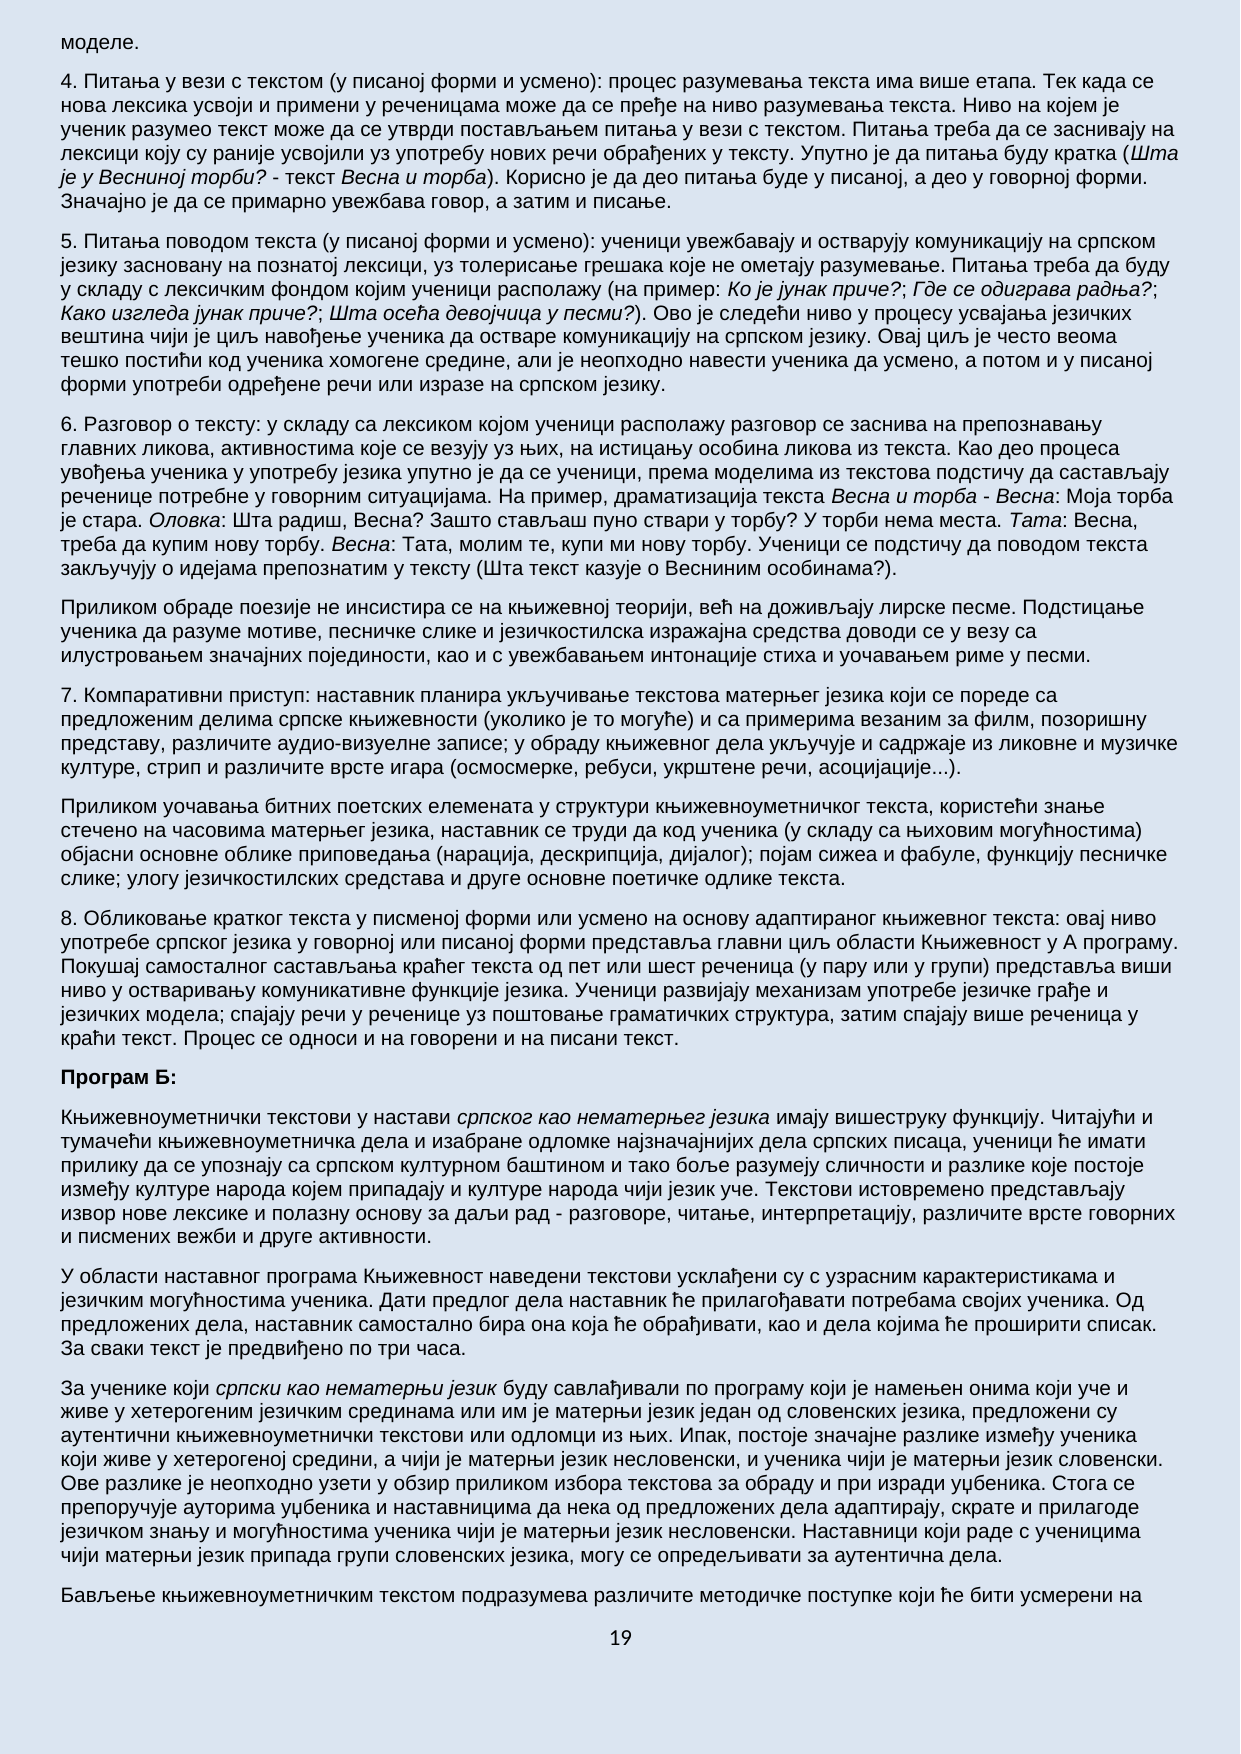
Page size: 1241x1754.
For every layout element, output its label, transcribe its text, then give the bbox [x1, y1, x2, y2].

text Приликом уочавања битних поетских елемената у структури књижевноуметничког текста, користећи знање стечено на часовима матерњег језика, наставник се труди да код ученика (у складу са њиховим могућностима) објасни основне облике приповедања (нарација, дескрипција, дијалог); појам сижеа и фабуле, функцију песничке слике; улогу језичкостилских средстава и друге основне поетичке одлике текста. [60, 794, 1180, 890]
text Приликом обраде поезије не инсистира се на књижевној теорији, већ на доживљају лирске песме. Подстицање ученика да разуме мотиве, песничке слике и језичкостилска изражајна средства доводи се у везу са илустровањем значајних појединости, као и с увежбавањем интонације стиха и уочавањем риме у песми. [60, 595, 1180, 667]
text 7. Компаративни приступ: наставник планира укључивање текстова матерњег језика који се пореде са предложеним делима српске књижевности (уколико је то могуће) и са примерима везаним за филм, позоришну представу, различите аудио-визуелне записе; у обраду књижевног дела укључује и садржаје из ликовне и музичке културе, стрип и различите врсте игара (осмосмерке, ребуси, укрштене речи, асоцијације...). [60, 683, 1180, 778]
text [60, 29, 1180, 53]
text 5. Питања поводом текста (у писаној форми и усмено): ученици увежбавају и остварују комуникацију на српском језику засновану на познатој лексици, уз толерисање грешака које не ометају разумевање. Питања треба да буду у складу с лексичким фондом којим ученици располажу (на пример: Ко је јунак приче?; Где се одиграва радња?; Како изгледа јунак приче?; Шта осећа девојчица у песми?). Ово је следећи ниво у процесу усвајања језичких вештина чији је циљ навођење ученика да остваре комуникацију на српском језику. Овај циљ је често веома тешко постићи код ученика хомогене средине, али је неопходно навести ученика да усмено, а потом и у писаној форми употреби одређене речи или изразе на српском језику. [60, 228, 1180, 396]
text За ученике који српски као нематерњи језик буду савлађивали по програму који је намењен онима који уче и живе у хетерогеним језичким срединама или им је матерњи језик један од словенских језика, предложени су аутентични књижевноуметнички текстови или одломци из њих. Ипак, постоје значајне разлике између ученика који живе у хетерогеној средини, а чији је матерњи језик несловенски, и ученика чији је матерњи језик словенски. Ове разлике је неопходно узети у обзир приликом избора текстова за обраду и при изради уџбеника. Стога се препоручује ауторима уџбеника и наставницима да нека од предложених дела адаптирају, скрате и прилагоде језичком знању и могућностима ученика чији је матерњи језик несловенски. Наставници који раде с ученицима чији матерњи језик припада групи словенских језика, могу се опредељивати за аутентична дела. [60, 1375, 1180, 1567]
text У области наставног програма Књижевност наведени текстови усклађени су с узрасним карактеристикама и језичким могућностима ученика. Дати предлог дела наставник ће прилагођавати потребама својих ученика. Од предложених дела, наставник самостално бира она која ће обрађивати, као и дела којима ће проширити списак. За сваки текст је предвиђено по три часа. [60, 1264, 1180, 1360]
text 6. Разговор о тексту: у складу са лексиком којом ученици располажу разговор се заснива на препознавању главних ликова, активностима које се везују уз њих, на истицању особина ликова из текста. Као део процеса увођења ученика у употребу језика упутно је да се ученици, према моделима из текстова подстичу да састављају реченице потребне у говорним ситуацијама. На пример, драматизација текста Весна и торба - Весна: Моја торба је стара. Оловка: Шта радиш, Весна? Зашто стављаш пуно ствари у торбу? У торби нема места. Тата: Весна, треба да купим нову торбу. Весна: Тата, молим те, купи ми нову торбу. Ученици се подстичу да поводом текста закључују о идејама препознатим у тексту (Шта текст казује о Весниним особинама?). [60, 412, 1180, 579]
text 8. Обликовање кратког текста у писменој форми или усмено на основу адаптираног књижевног текста: овај ниво употребе српског језика у говорној или писаној форми представља главни циљ области Књижевност у А програму. Покушај самосталног састављања краћег текста од пет или шест реченица (у пару или у групи) представља виши ниво у остваривању комуникативне функције језика. Ученици развијају механизам употребе језичке грађе и језичких модела; спајају речи у реченице уз поштовање граматичких структура, затим спајају више реченица у краћи текст. Процес се односи и на говорени и на писани текст. [60, 906, 1180, 1049]
text 4. Питања у вези с текстом (у писаној форми и усмено): процес разумевања текста има више етапа. Тек када се нова лексика усвоји и примени у реченицама може да се пређе на ниво разумевања текста. Ниво на којем је ученик разумео текст може да се утврди постављањем питања у вези с текстом. Питања треба да се заснивају на лексици коју су раније усвојили уз употребу нових речи обрађених у тексту. Упутно је да питања буду кратка (Шта је у Весниној торби? - текст Весна и торба). Корисно је да део питања буде у писаној, а део у говорној форми. Значајно је да се примарно увежбава говор, а затим и писање. [60, 69, 1180, 213]
text Програм Б: [60, 1065, 1180, 1089]
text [60, 1583, 1180, 1607]
text Књижевноуметнички текстови у настави српског као нематерњег језика имају вишеструку функцију. Читајући и тумачећи књижевноуметничка дела и изабране одломке најзначајнијих дела српских писаца, ученици ће имати прилику да се упознају са српском културном баштином и тако боље разумеју сличности и разлике које постоје између културе народа којем припадају и културе народа чији језик уче. Текстови истовремено представљају извор нове лексике и полазну основу за даљи рад - разговоре, читање, интерпретацију, различите врсте говорних и писмених вежби и друге активности. [60, 1104, 1180, 1248]
